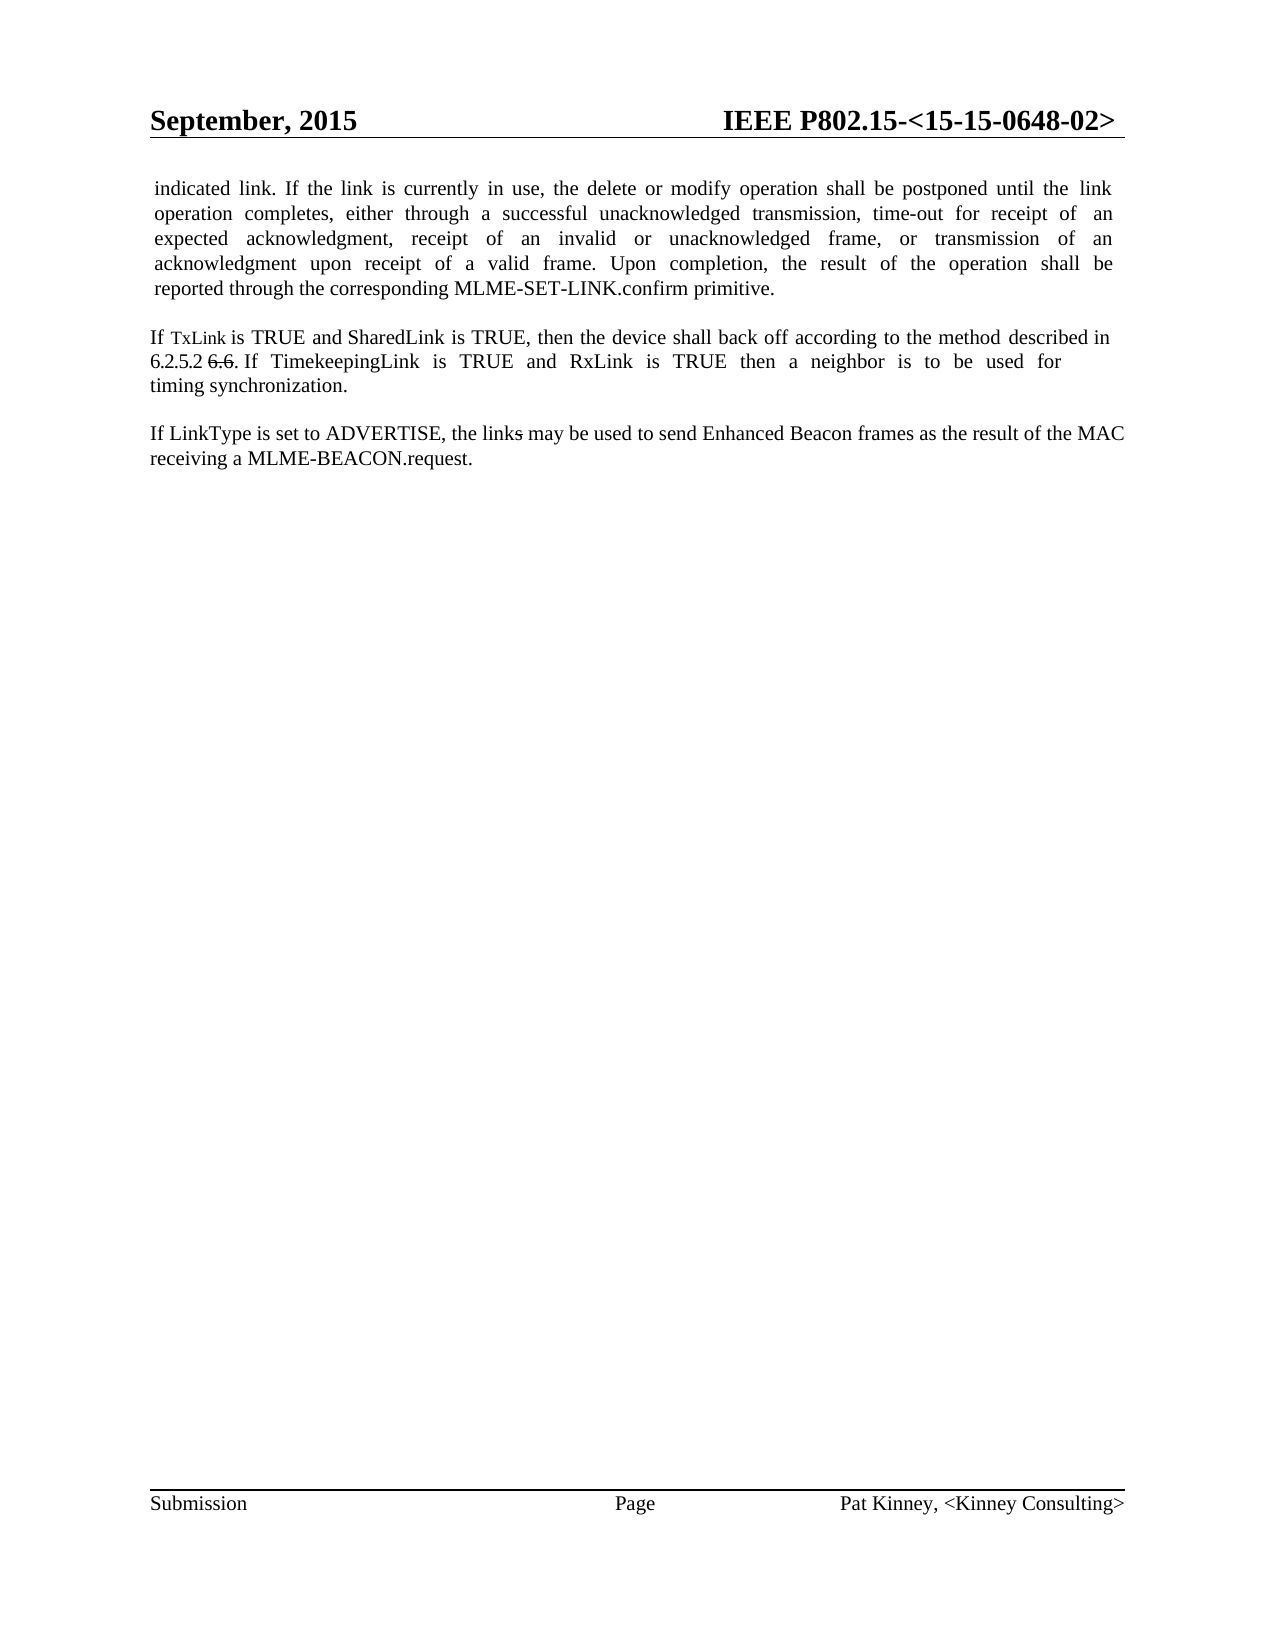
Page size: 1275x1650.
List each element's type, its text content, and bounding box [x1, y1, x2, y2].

text If LinkType is set to ADVERTISE, the links may be used to send Enhanced Beacon frames as the result of the MAC receiving a MLME-BEACON.request. [150, 421, 1125, 469]
text If TxLink is TRUE and SharedLink is TRUE, then the device shall back off according to the method described in 6.2.5.2 6.6. If TimekeepingLink is TRUE and RxLink is TRUE then a neighbor is to be used for timing synchronization. [150, 325, 1125, 397]
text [154, 176, 1113, 300]
